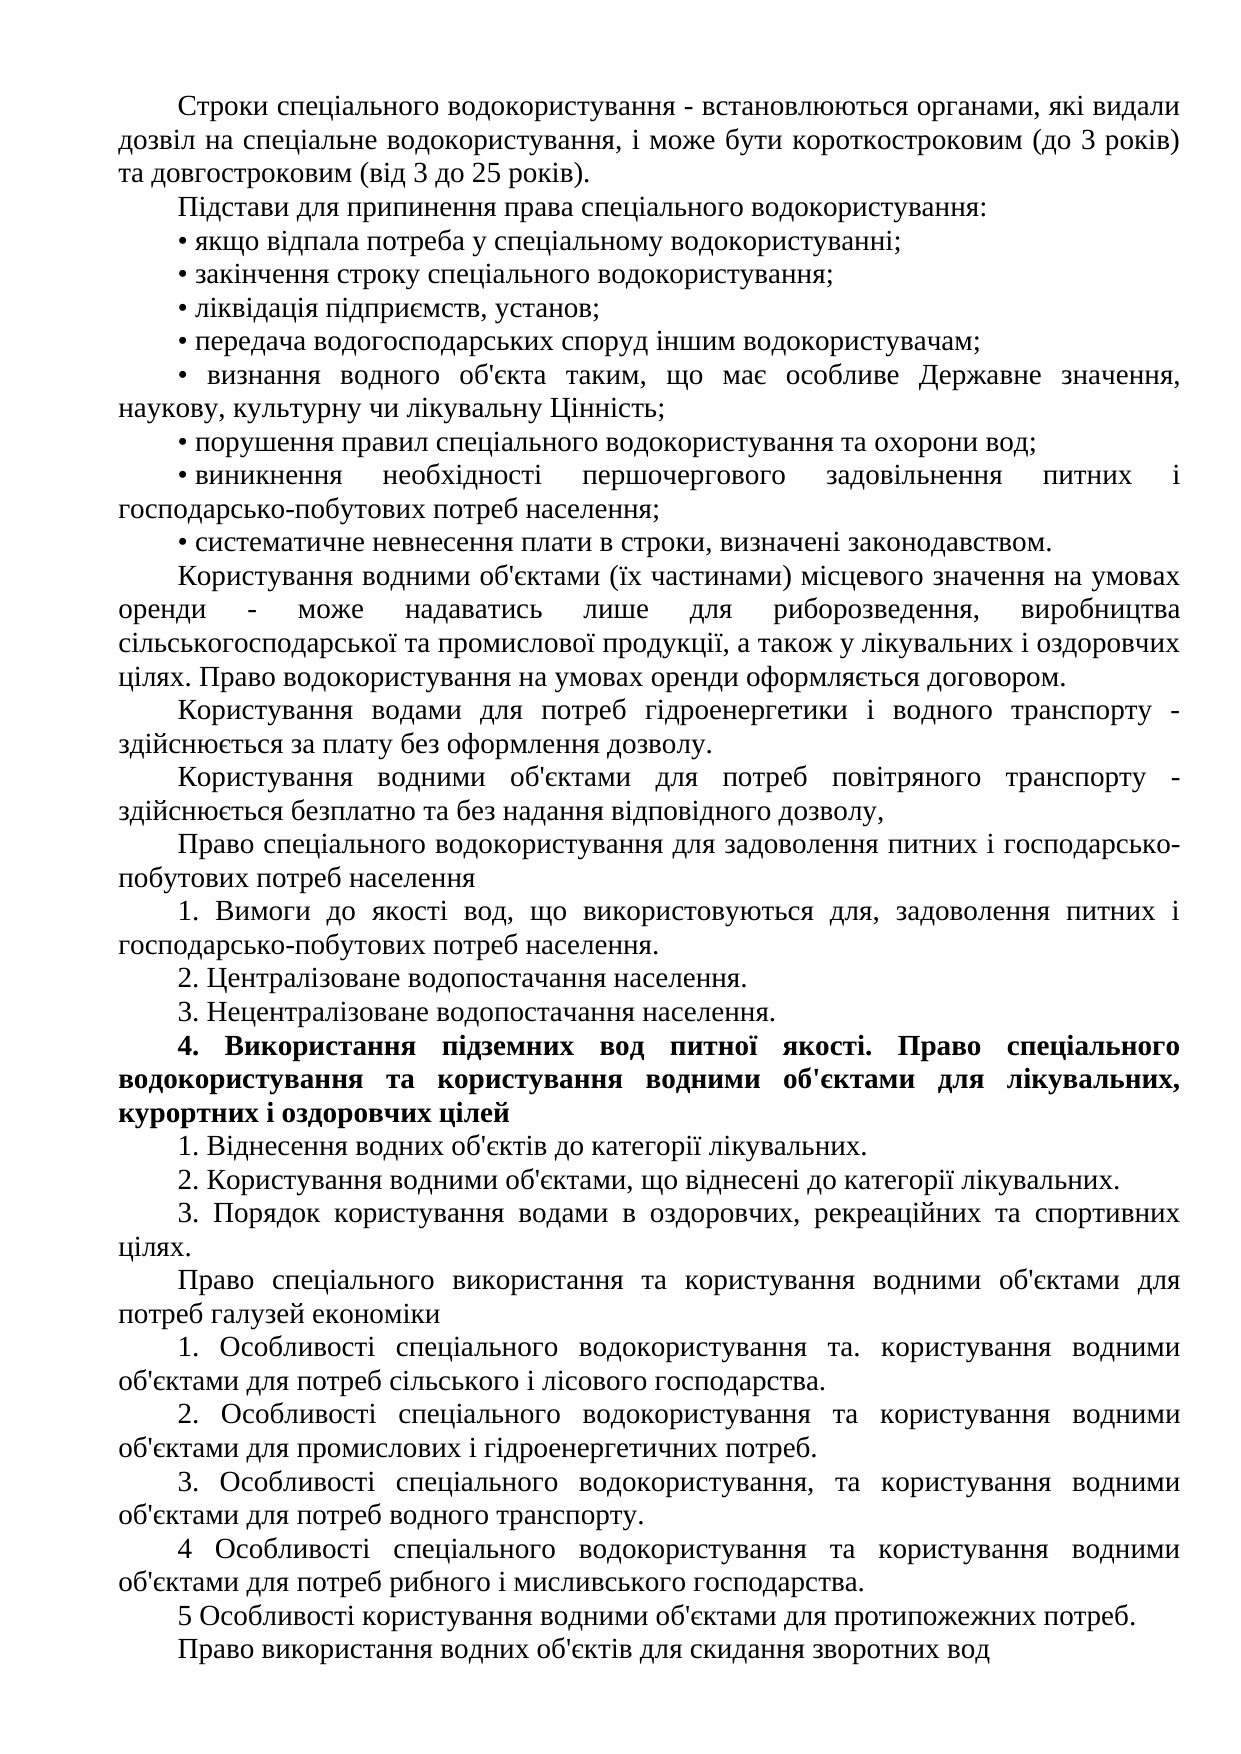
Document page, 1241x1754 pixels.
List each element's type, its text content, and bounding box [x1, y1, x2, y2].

text • закінчення строку спеціального водокористування; [118, 256, 1181, 290]
text • якщо відпала потреба у спеціальному водокористуванні; [118, 223, 1181, 256]
text 3. Нецентралізоване водопостачання населення. [118, 994, 1181, 1028]
text Право спеціального використання та користування водними об'єктами для потреб галузей економіки [118, 1262, 1181, 1329]
text Строки спеціального водокористування - встановлюються органами, які видали дозвіл на спеціальне водокористування, і може бути короткостроковим (до 3 років) та довгостроковим (від 3 до 25 років). [118, 88, 1181, 189]
text • ліквідація підприємств, установ; [118, 290, 1181, 323]
text Користування водними об'єктами для потреб повітряного транспорту - здійснюється безплатно та без надання відповідного дозволу, [118, 759, 1181, 826]
text • порушення правил спеціального водокористування та охорони вод; [118, 424, 1181, 457]
text 4. Використання підземних вод питної якості. Право спеціального водокористування та користування водними об'єктами для лікувальних, курортних і оздоровчих цілей [118, 1028, 1181, 1128]
text • систематичне невнесення плати в строки, визначені законодавством. [118, 524, 1181, 558]
text • виникнення необхідності першочергового задовільнення питних і господарсько-побутових потреб населення; [118, 457, 1181, 524]
text 3. Порядок користування водами в оздоровчих, рекреаційних та спортивних цілях. [118, 1195, 1181, 1262]
text 2. Користування водними об'єктами, що віднесені до категорії лікувальних. [118, 1162, 1181, 1195]
text 1. Віднесення водних об'єктів до категорії лікувальних. [118, 1128, 1181, 1162]
text 4 Особливості спеціального водокористування та користування водними об'єктами для потреб рибного і мисливського господарства. [118, 1531, 1181, 1598]
text Право спеціального водокористування для задоволення питних і господарсько-побутових потреб населення [118, 826, 1181, 893]
text • визнання водного об'єкта таким, що має особливе Державне значення, наукову, культурну чи лікувальну Цінність; [118, 357, 1181, 424]
text 1. Вимоги до якості вод, що використовуються для, задоволення питних і господарсько-побутових потреб населення. [118, 893, 1181, 961]
text Користування водними об'єктами (їх частинами) місцевого значення на умовах оренди - може надаватись лише для риборозведення, виробництва сільськогосподарської та промислової продукції, а також у лікувальних і оздоровчих цілях. Право водокористування на умовах оренди оформляється договором. [118, 558, 1181, 692]
text Користування водами для потреб гідроенергетики і водного транспорту - здійснюється за плату без оформлення дозволу. [118, 692, 1181, 759]
text 2. Особливості спеціального водокористування та користування водними об'єктами для промислових і гідроенергетичних потреб. [118, 1397, 1181, 1464]
text Право використання водних об'єктів для скидання зворотних вод [118, 1631, 1181, 1665]
text 3. Особливості спеціального водокористування, та користування водними об'єктами для потреб водного транспорту. [118, 1464, 1181, 1531]
text • передача водогосподарських споруд іншим водокористувачам; [118, 323, 1181, 357]
text 1. Особливості спеціального водокористування та. користування водними об'єктами для потреб сільського і лісового господарства. [118, 1329, 1181, 1397]
text 2. Централізоване водопостачання населення. [118, 961, 1181, 994]
text Підстави для припинення права спеціального водокористування: [118, 189, 1181, 223]
text 5 Особливості користування водними об'єктами для протипожежних потреб. [118, 1598, 1181, 1631]
